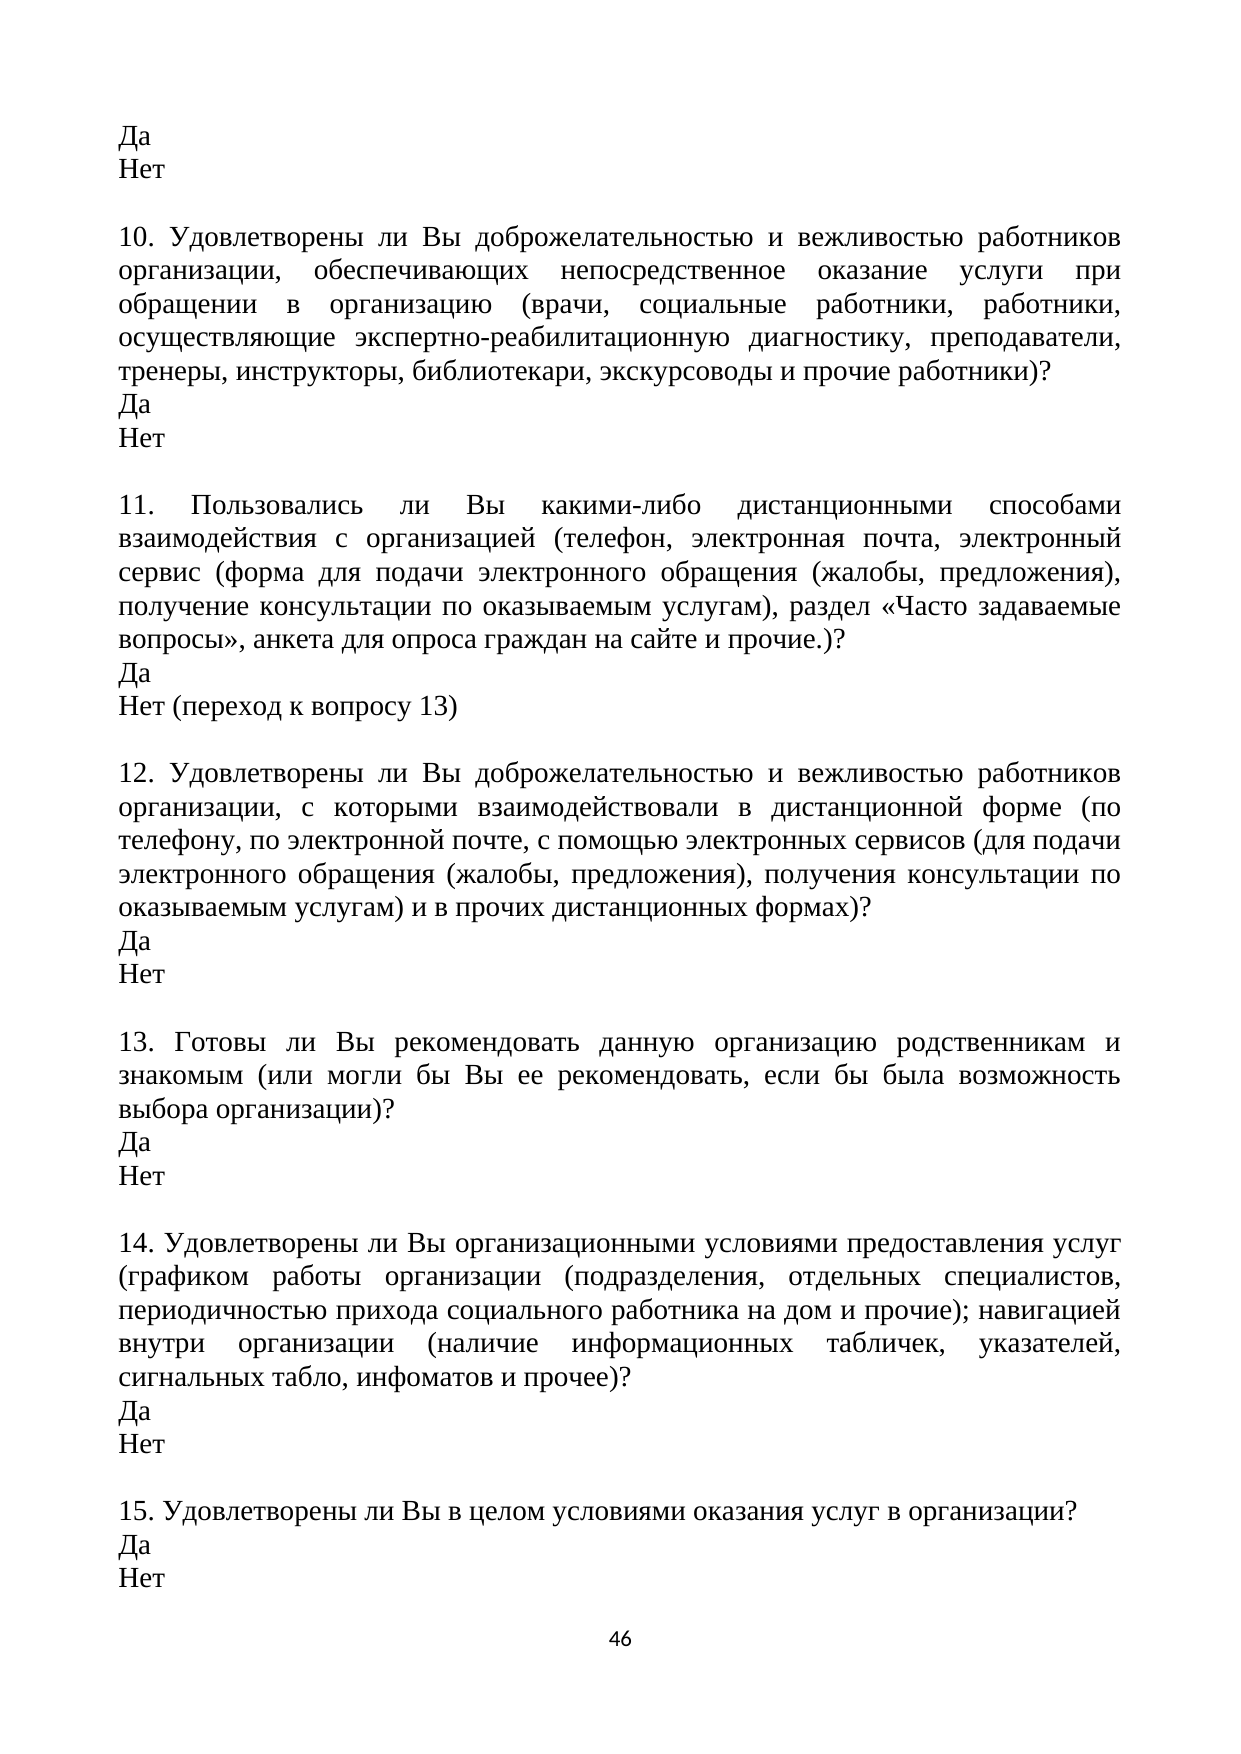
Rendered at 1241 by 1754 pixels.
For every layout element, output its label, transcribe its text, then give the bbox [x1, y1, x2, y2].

text Да [118, 386, 1122, 420]
text 11. Пользовались ли Вы какими-либо дистанционными способами взаимодействия с организацией (телефон, электронная почта, электронный сервис (форма для подачи электронного обращения (жалобы, предложения), получение консультации по оказываемым услугам), раздел «Часто задаваемые вопросы», анкета для опроса граждан на сайте и прочие.)? [118, 487, 1122, 655]
text Да [118, 1393, 1122, 1426]
text Да [118, 118, 1122, 152]
text 10. Удовлетворены ли Вы доброжелательностью и вежливостью работников организации, обеспечивающих непосредственное оказание услуги при обращении в организацию (врачи, социальные работники, работники, осуществляющие экспертно-реабилитационную диагностику, преподаватели, тренеры, инструкторы, библиотекари, экскурсоводы и прочие работники)? [118, 219, 1122, 386]
text Нет [118, 420, 1122, 453]
text Нет [118, 1560, 1122, 1594]
text Нет [118, 1426, 1122, 1460]
text Да [118, 1124, 1122, 1158]
text 15. Удовлетворены ли Вы в целом условиями оказания услуг в организации? [118, 1493, 1122, 1527]
text Нет (переход к вопросу 13) [118, 688, 1122, 722]
text 14. Удовлетворены ли Вы организационными условиями предоставления услуг (графиком работы организации (подразделения, отдельных специалистов, периодичностью прихода социального работника на дом и прочие); навигацией внутри организации (наличие информационных табличек, указателей, сигнальных табло, инфоматов и прочее)? [118, 1225, 1122, 1393]
text 12. Удовлетворены ли Вы доброжелательностью и вежливостью работников организации, с которыми взаимодействовали в дистанционной форме (по телефону, по электронной почте, с помощью электронных сервисов (для подачи электронного обращения (жалобы, предложения), получения консультации по оказываемым услугам) и в прочих дистанционных формах)? [118, 755, 1122, 923]
text Нет [118, 957, 1122, 990]
text Да [118, 655, 1122, 688]
text Да [118, 923, 1122, 957]
text 13. Готовы ли Вы рекомендовать данную организацию родственникам и знакомым (или могли бы Вы ее рекомендовать, если бы была возможность выбора организации)? [118, 1024, 1122, 1124]
text Нет [118, 152, 1122, 185]
text Нет [118, 1158, 1122, 1191]
text Да [118, 1527, 1122, 1560]
